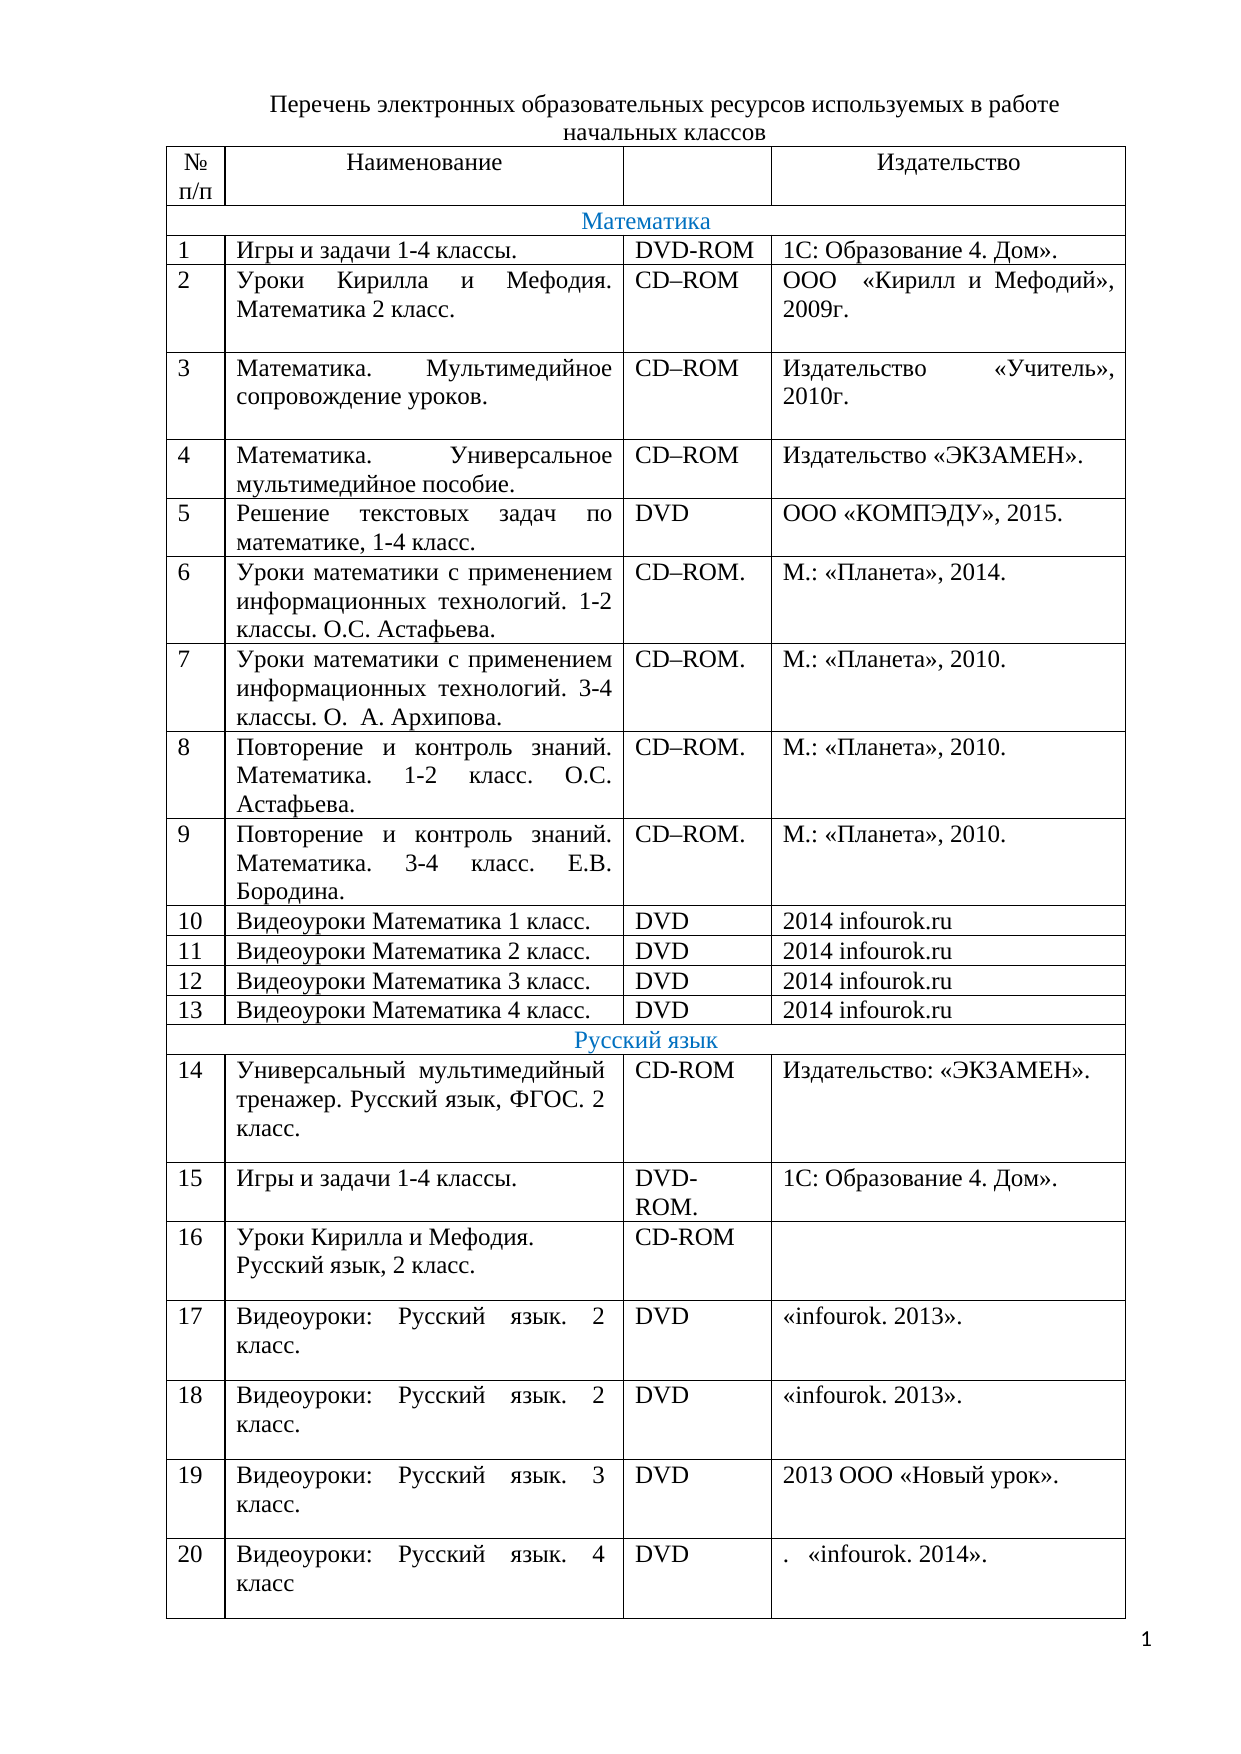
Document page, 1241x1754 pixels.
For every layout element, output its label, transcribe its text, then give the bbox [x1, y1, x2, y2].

table_cell Видеоуроки Математика 4 класс. [226, 996, 623, 1024]
table_cell Математика. Универсальное мультимедийное пособие. [226, 440, 623, 497]
table_cell 5 [167, 499, 224, 556]
table_cell Математика. Мультимедийное сопровождение уроков. [226, 353, 623, 439]
table_cell CD–ROM [624, 353, 771, 439]
table_cell Русский язык [167, 1025, 1125, 1054]
table_cell 2014 infourok.ru [772, 996, 1125, 1024]
table_cell 2014 infourok.ru [772, 936, 1125, 965]
table_cell 1С: Образование 4. Дом». [772, 236, 1125, 264]
table_cell 3 [167, 353, 224, 439]
table_cell 4 [167, 440, 224, 497]
table_cell CD-ROM [624, 1055, 771, 1162]
table_cell 16 [167, 1222, 224, 1300]
table_cell 14 [167, 1055, 224, 1162]
table_cell «infourok. 2013». [772, 1381, 1125, 1459]
table_cell DVD [624, 936, 771, 965]
table_cell ООО «КОМПЭДУ», 2015. [772, 499, 1125, 556]
table_cell DVD [624, 1460, 771, 1538]
table_cell Уроки математики с применением информационных технологий. 3-4 классы. О. А. Архипова. [226, 644, 623, 731]
table_cell Видеоуроки Математика 2 класс. [226, 936, 623, 965]
table_cell 6 [167, 557, 224, 643]
table_cell Видеоуроки: Русский язык. 2 класс. [226, 1301, 623, 1379]
table_cell CD–ROM. [624, 557, 771, 643]
table_cell 15 [167, 1163, 224, 1221]
table_cell Уроки Кирилла и Мефодия. Русский язык, 2 класс. [226, 1222, 623, 1300]
table_cell Видеоуроки: Русский язык. 3 класс. [226, 1460, 623, 1538]
table_cell Уроки Кирилла и Мефодия. Математика 2 класс. [226, 265, 623, 352]
table_cell CD-ROM [624, 1222, 771, 1300]
table_cell . «infourok. 2014». [772, 1539, 1125, 1618]
table_cell 11 [167, 936, 224, 965]
table_cell DVD [624, 1539, 771, 1618]
table_cell DVD [624, 499, 771, 556]
table_cell 18 [167, 1381, 224, 1459]
table_cell CD–ROM. [624, 819, 771, 905]
table_header Наименование [226, 147, 623, 205]
table_cell Универсальный мультимедийный тренажер. Русский язык, ФГОС. 2 класс. [226, 1055, 623, 1162]
table_cell 1С: Образование 4. Дом». [772, 1163, 1125, 1221]
table_cell М.: «Планета», 2010. [772, 644, 1125, 731]
table_cell М.: «Планета», 2010. [772, 819, 1125, 905]
table_cell DVD [624, 996, 771, 1024]
table_cell DVD-ROM [624, 236, 771, 264]
table_cell 7 [167, 644, 224, 731]
table_cell DVD [624, 906, 771, 935]
table_cell 20 [167, 1539, 224, 1618]
table_cell [772, 1222, 1125, 1300]
table_header № п/п [167, 147, 224, 205]
text Перечень электронных образовательных ресурсов используемых в работе [177, 89, 1152, 117]
table_cell DVD-ROM. [624, 1163, 771, 1221]
table_cell Видеоуроки: Русский язык. 2 класс. [226, 1381, 623, 1459]
table_cell DVD [624, 1381, 771, 1459]
table_cell DVD [624, 1301, 771, 1379]
table_cell 2 [167, 265, 224, 352]
table_cell 8 [167, 732, 224, 818]
table_cell 13 [167, 996, 224, 1024]
table_cell Видеоуроки Математика 1 класс. [226, 906, 623, 935]
table_cell ООО «Кирилл и Мефодий», 2009г. [772, 265, 1125, 352]
text начальных классов [177, 117, 1152, 146]
table_cell М.: «Планета», 2010. [772, 732, 1125, 818]
table_cell 2014 infourok.ru [772, 966, 1125, 994]
table_cell Математика [167, 206, 1125, 234]
table_cell М.: «Планета», 2014. [772, 557, 1125, 643]
table_cell Игры и задачи 1-4 классы. [226, 1163, 623, 1221]
table_cell Повторение и контроль знаний. Математика. 3-4 класс. Е.В. Бородина. [226, 819, 623, 905]
table_cell CD–ROM [624, 265, 771, 352]
table_cell Игры и задачи 1-4 классы. [226, 236, 623, 264]
table_cell Издательство «Учитель», 2010г. [772, 353, 1125, 439]
table_cell 10 [167, 906, 224, 935]
table_cell Видеоуроки Математика 3 класс. [226, 966, 623, 994]
table_cell 1 [167, 236, 224, 264]
table_header Издательство [772, 147, 1125, 205]
table_cell CD–ROM. [624, 732, 771, 818]
table_cell 2014 infourok.ru [772, 906, 1125, 935]
table_cell DVD [624, 966, 771, 994]
table_cell 17 [167, 1301, 224, 1379]
table_cell 19 [167, 1460, 224, 1538]
table_cell CD–ROM. [624, 644, 771, 731]
table_cell 12 [167, 966, 224, 994]
table_cell 9 [167, 819, 224, 905]
table_cell CD–ROM [624, 440, 771, 497]
table_cell «infourok. 2013». [772, 1301, 1125, 1379]
table_cell Издательство: «ЭКЗАМЕН». [772, 1055, 1125, 1162]
table_cell Видеоуроки: Русский язык. 4 класс [226, 1539, 623, 1618]
table_cell Издательство «ЭКЗАМЕН». [772, 440, 1125, 497]
table_cell Повторение и контроль знаний. Математика. 1-2 класс. О.С. Астафьева. [226, 732, 623, 818]
table_cell Решение текстовых задач по математике, 1-4 класс. [226, 499, 623, 556]
table_cell Уроки математики с применением информационных технологий. 1-2 классы. О.С. Астафьева. [226, 557, 623, 643]
table_header [624, 147, 771, 205]
table_cell 2013 ООО «Новый урок». [772, 1460, 1125, 1538]
